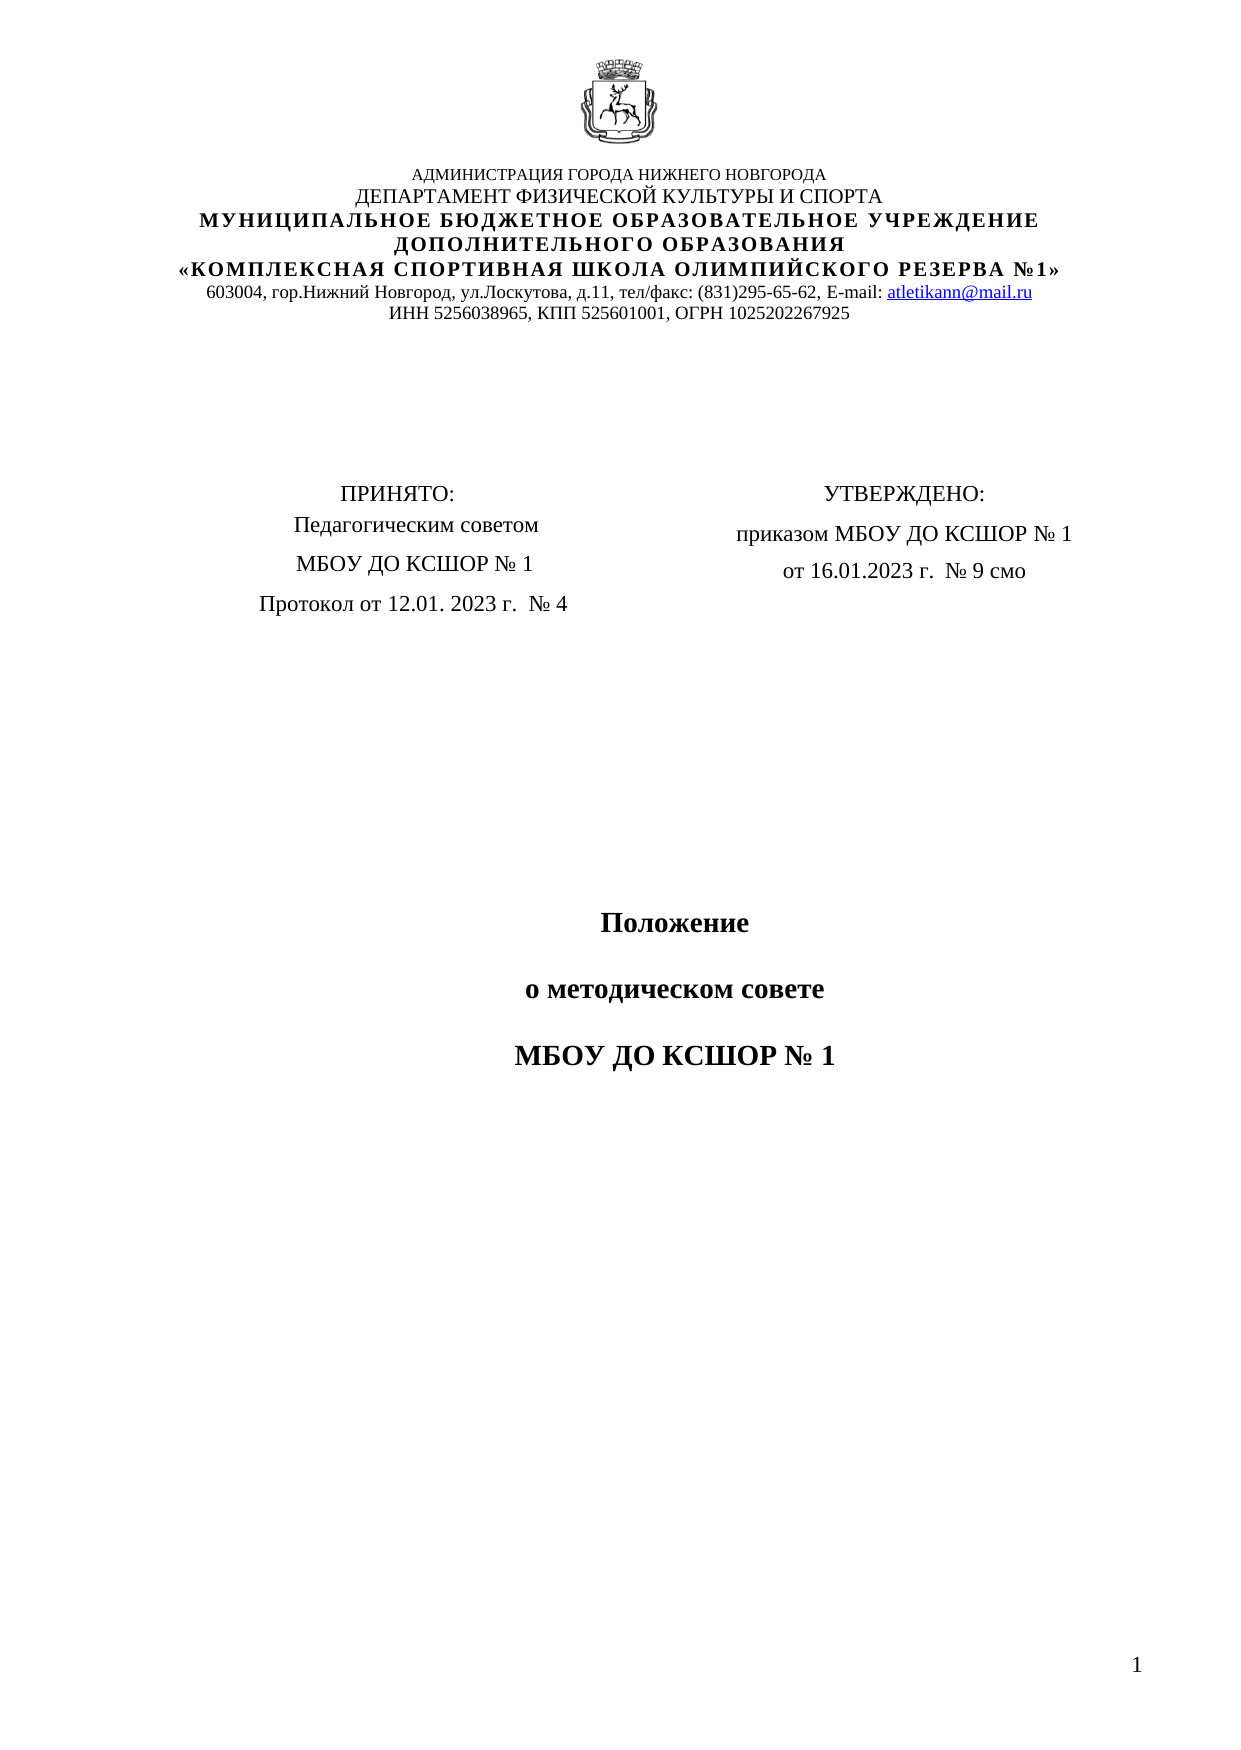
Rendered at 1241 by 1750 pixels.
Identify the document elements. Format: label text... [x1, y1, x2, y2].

text ДЕПАРТАМЕНТ ФИЗИЧЕСКОЙ КУЛЬТУРЫ И СПОРТА [44, 184, 1194, 208]
text 603004, гор.Нижний Новгород, ул.Лоскутова, д.11, тел/факс: (831)295-65-62, E-mail: atletikann@mail.ru [44, 281, 1194, 302]
text МУНИЦИПАЛЬНОЕ БЮДЖЕТНОЕ ОБРАЗОВАТЕЛЬНОЕ УЧРЕЖДЕНИЕ [44, 208, 1194, 232]
table_header ПРИНЯТО: Педагогическим советом МБОУ ДО КСШОР № 1 Протокол от 12.01. 2023 г. № 4 [121, 481, 686, 626]
text ДОПОЛНИТЕЛЬНОГО ОБРАЗОВАНИЯ [44, 232, 1194, 256]
subtitle Положение [369, 906, 872, 939]
text «КОМПЛЕКСНАЯ СПОРТИВНАЯ ШКОЛА ОЛИМПИЙСКОГО РЕЗЕРВА №1» [44, 256, 1194, 281]
text ИНН 5256038965, КПП 525601001, ОГРН 1025202267925 [44, 302, 1194, 324]
subtitle МБОУ ДО КСШОР № 1 [369, 1038, 872, 1071]
table_header УТВЕРЖДЕНО: приказом МБОУ ДО КСШОР № 1 от 16.01.2023 г. № 9 смо [686, 481, 1117, 626]
subtitle о методическом совете [369, 972, 872, 1005]
text АДМИНИСТРАЦИЯ ГОРОДА НИЖНЕГО НОВГОРОДА [44, 165, 1194, 184]
picture [580, 59, 658, 144]
